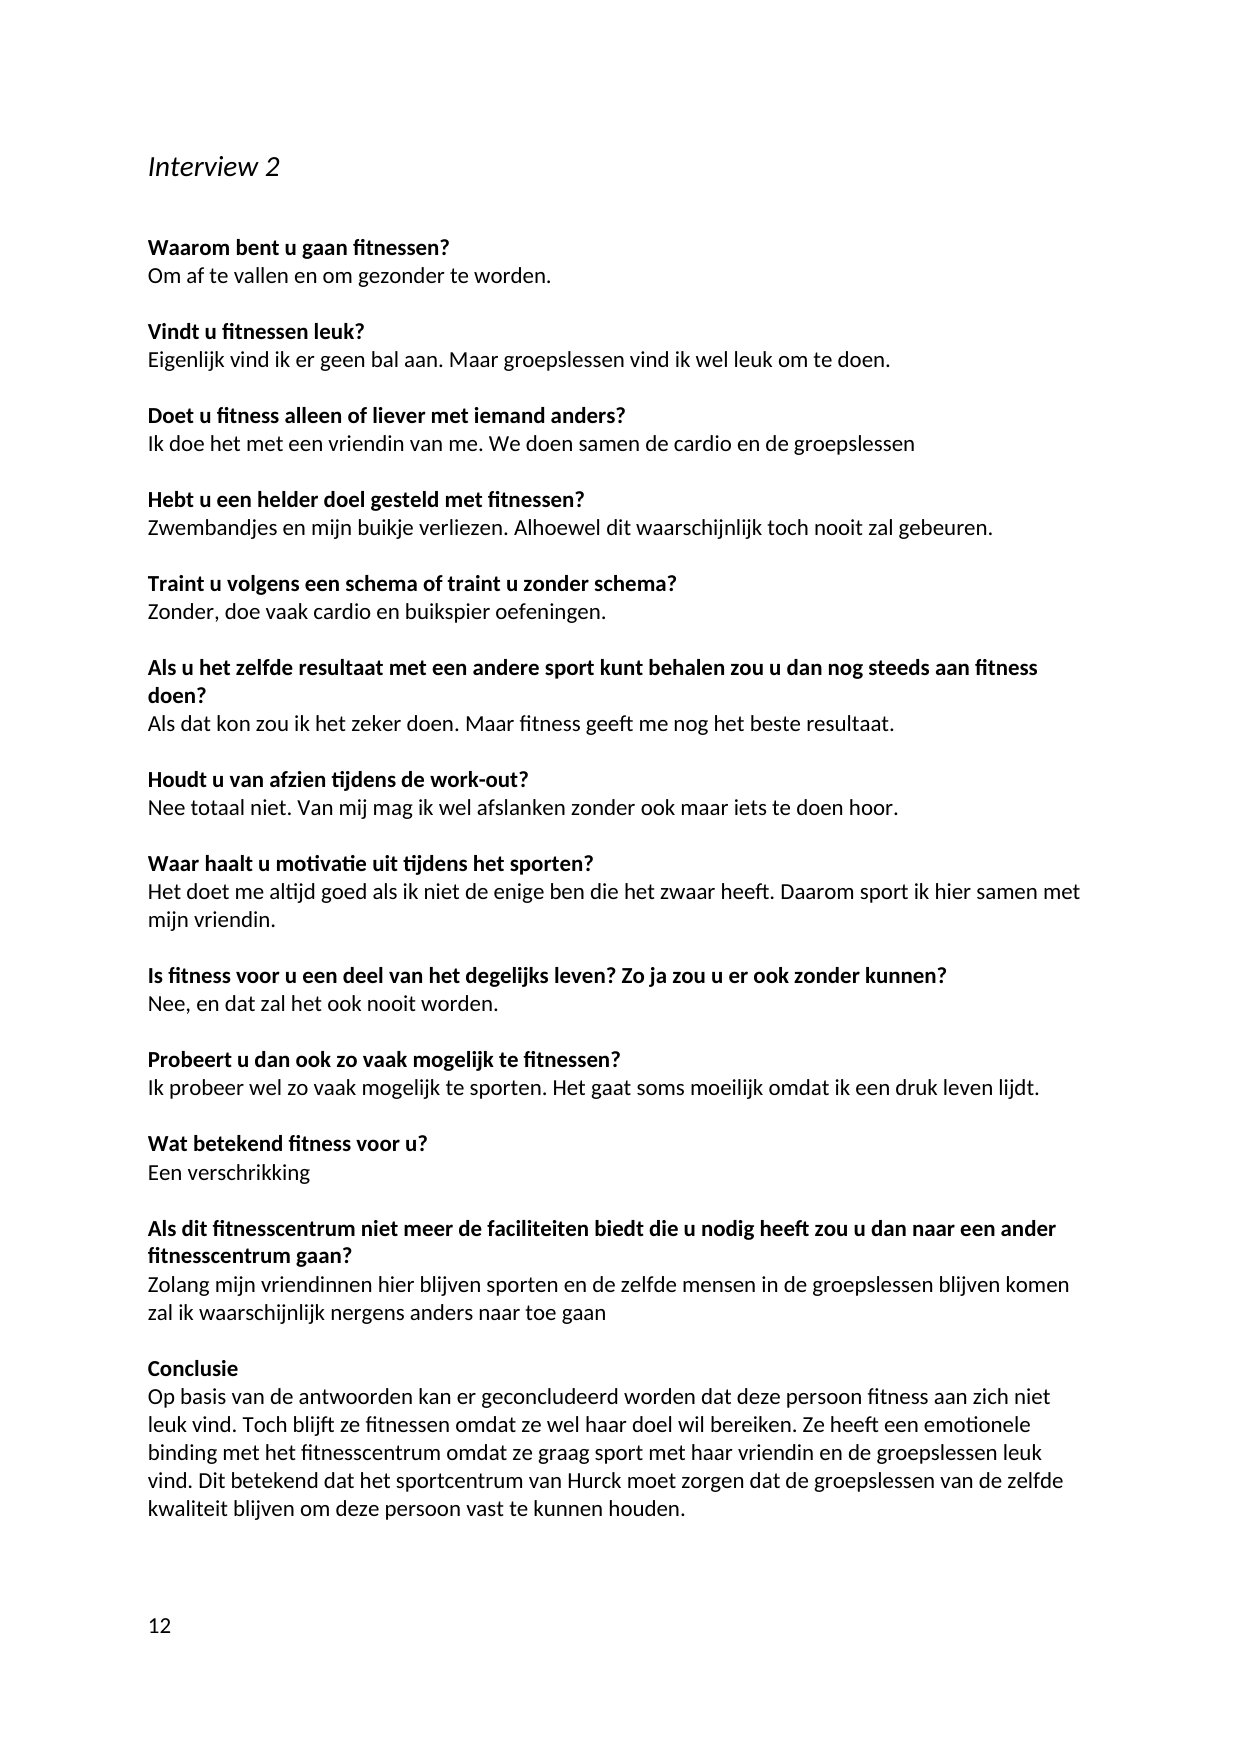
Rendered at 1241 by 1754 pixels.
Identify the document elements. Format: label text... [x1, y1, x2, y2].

text Is fitness voor u een deel van het degelijks leven? Zo ja zou u er ook zonder kunnen? [148, 961, 1093, 989]
text Zolang mijn vriendinnen hier blijven sporten en de zelfde mensen in de groepslessen blijven komen zal ik waarschijnlijk nergens anders naar toe gaan [148, 1270, 1093, 1326]
text Houdt u van afzien tijdens de work-out? [148, 765, 1093, 793]
text Probeert u dan ook zo vaak mogelijk te fitnessen? [148, 1046, 1093, 1073]
text Zonder, doe vaak cardio en buikspier oefeningen. [148, 597, 1093, 625]
text Het doet me altijd goed als ik niet de enige ben die het zwaar heeft. Daarom sport ik hier samen met mijn vriendin. [148, 877, 1093, 933]
text Zwembandjes en mijn buikje verliezen. Alhoewel dit waarschijnlijk toch nooit zal gebeuren. [148, 513, 1093, 541]
text Hebt u een helder doel gesteld met fitnessen? [148, 485, 1093, 513]
text Conclusie [148, 1354, 1093, 1382]
text Wat betekend fitness voor u? [148, 1129, 1093, 1158]
text Een verschrikking [148, 1158, 1093, 1186]
text Als dat kon zou ik het zeker doen. Maar fitness geeft me nog het beste resultaat. [148, 709, 1093, 737]
text Als u het zelfde resultaat met een andere sport kunt behalen zou u dan nog steeds aan fitness doen? [148, 653, 1093, 709]
text Waarom bent u gaan fitnessen? [148, 233, 1093, 261]
text Doet u fitness alleen of liever met iemand anders? [148, 401, 1093, 429]
text Ik doe het met een vriendin van me. We doen samen de cardio en de groepslessen [148, 429, 1093, 457]
text Eigenlijk vind ik er geen bal aan. Maar groepslessen vind ik wel leuk om te doen. [148, 345, 1093, 373]
text Vindt u fitnessen leuk? [148, 317, 1093, 345]
text Traint u volgens een schema of traint u zonder schema? [148, 569, 1093, 597]
text Nee totaal niet. Van mij mag ik wel afslanken zonder ook maar iets te doen hoor. [148, 793, 1093, 821]
text Om af te vallen en om gezonder te worden. [148, 261, 1093, 289]
text Op basis van de antwoorden kan er geconcludeerd worden dat deze persoon fitness aan zich niet leuk vind. Toch blijft ze fitnessen omdat ze wel haar doel wil bereiken. Ze heeft een emotionele binding met het fitnesscentrum omdat ze graag sport met haar vriendin en de groepslessen leuk vind. Dit betekend dat het sportcentrum van Hurck moet zorgen dat de groepslessen van de zelfde kwaliteit blijven om deze persoon vast te kunnen houden. [148, 1382, 1093, 1522]
text Ik probeer wel zo vaak mogelijk te sporten. Het gaat soms moeilijk omdat ik een druk leven lijdt. [148, 1073, 1093, 1102]
text Waar haalt u motivatie uit tijdens het sporten? [148, 849, 1093, 877]
text Nee, en dat zal het ook nooit worden. [148, 989, 1093, 1017]
text Interview 2 [148, 148, 1093, 183]
text Als dit fitnesscentrum niet meer de faciliteiten biedt die u nodig heeft zou u dan naar een ander fitnesscentrum gaan? [148, 1214, 1093, 1270]
